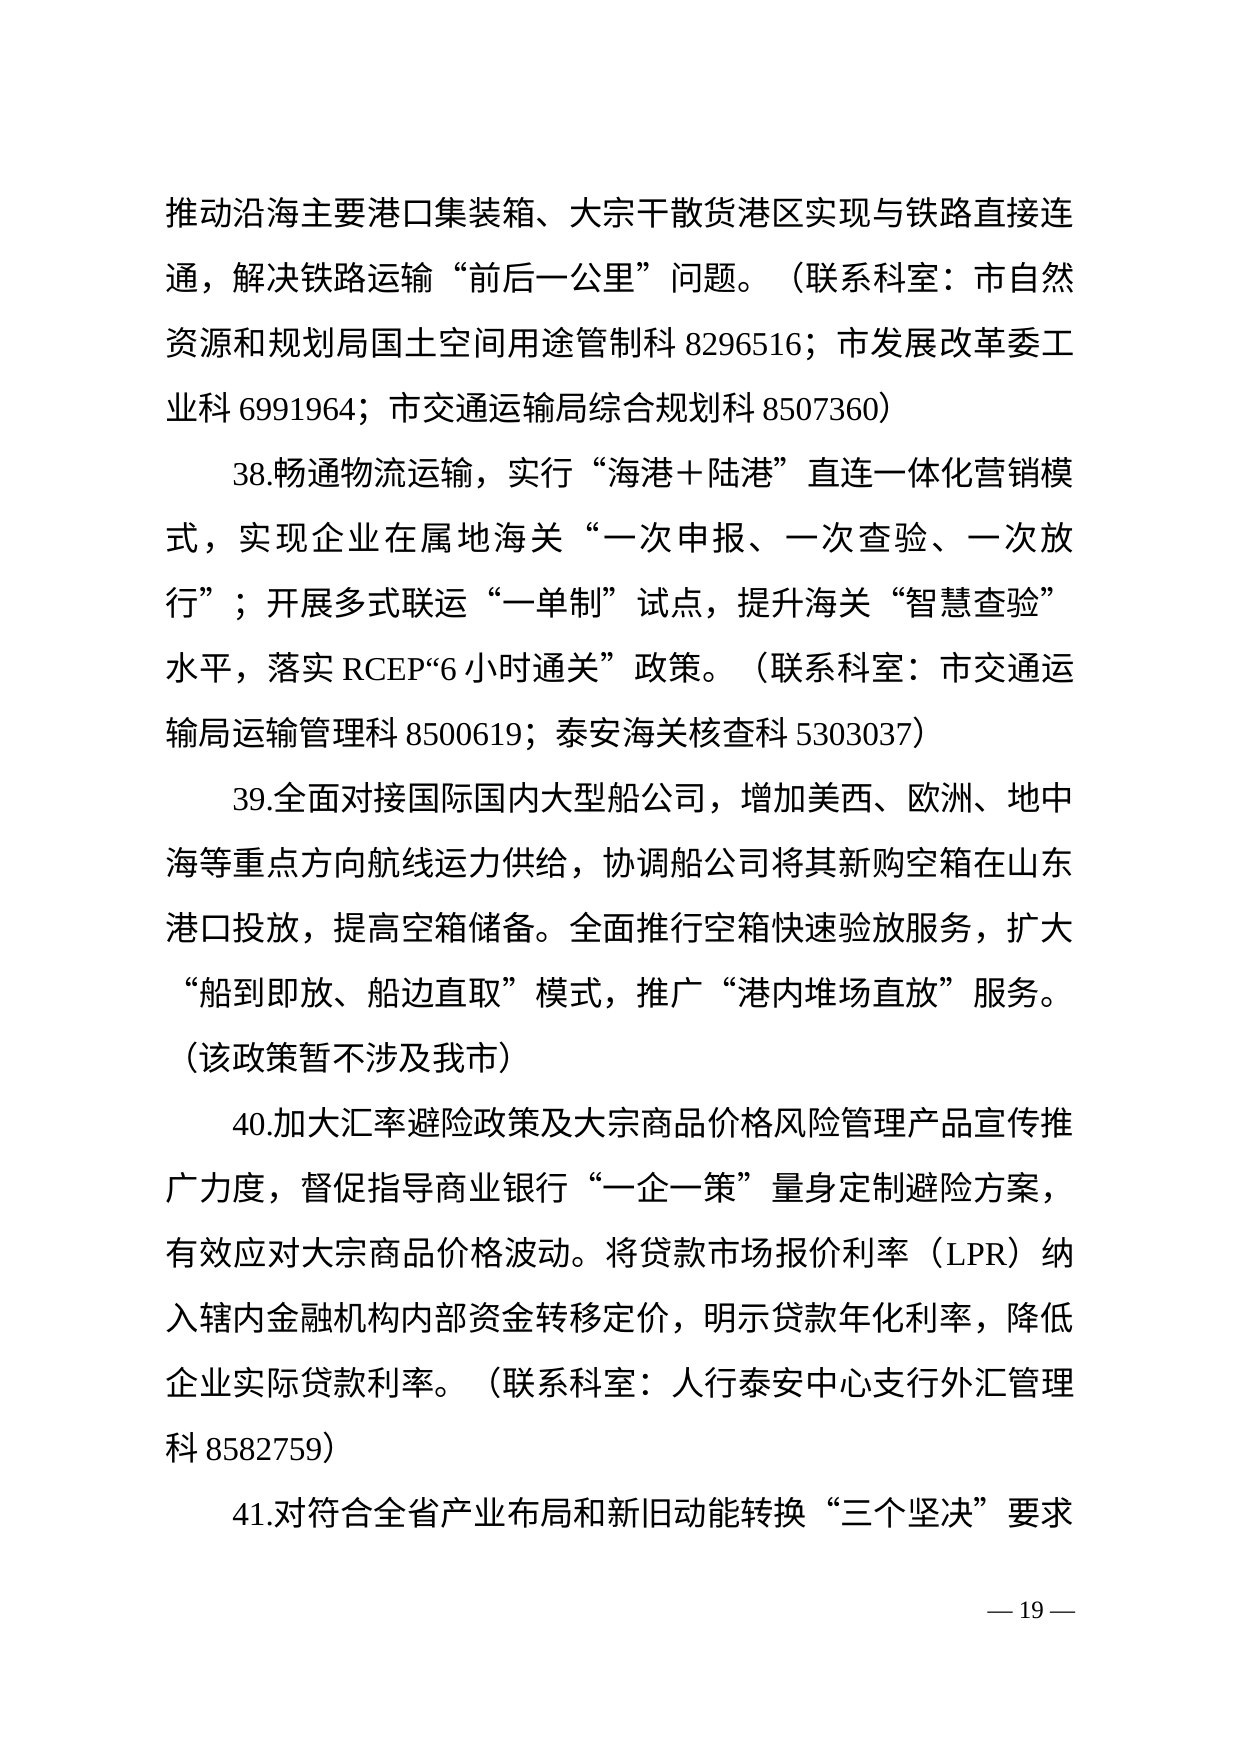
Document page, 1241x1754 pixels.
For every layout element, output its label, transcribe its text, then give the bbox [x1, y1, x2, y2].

text 38.畅通物流运输，实行“海港＋陆港”直连一体化营销模式，实现企业在属地海关“一次申报、一次查验、一次放行”；开展多式联运“一单制”试点，提升海关“智慧查验”水平，落实RCEP“6小时通关”政策。（联系科室：市交通运输局运输管理科8500619；泰安海关核查科5303037） [165, 438, 1075, 763]
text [165, 178, 1075, 438]
text 40.加大汇率避险政策及大宗商品价格风险管理产品宣传推广力度，督促指导商业银行“一企一策”量身定制避险方案，有效应对大宗商品价格波动。将贷款市场报价利率（LPR）纳入辖内金融机构内部资金转移定价，明示贷款年化利率，降低企业实际贷款利率。（联系科室：人行泰安中心支行外汇管理科8582759） [165, 1088, 1075, 1478]
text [165, 1478, 1075, 1543]
text 39.全面对接国际国内大型船公司，增加美西、欧洲、地中海等重点方向航线运力供给，协调船公司将其新购空箱在山东港口投放，提高空箱储备。全面推行空箱快速验放服务，扩大“船到即放、船边直取”模式，推广“港内堆场直放”服务。（该政策暂不涉及我市） [165, 763, 1075, 1088]
